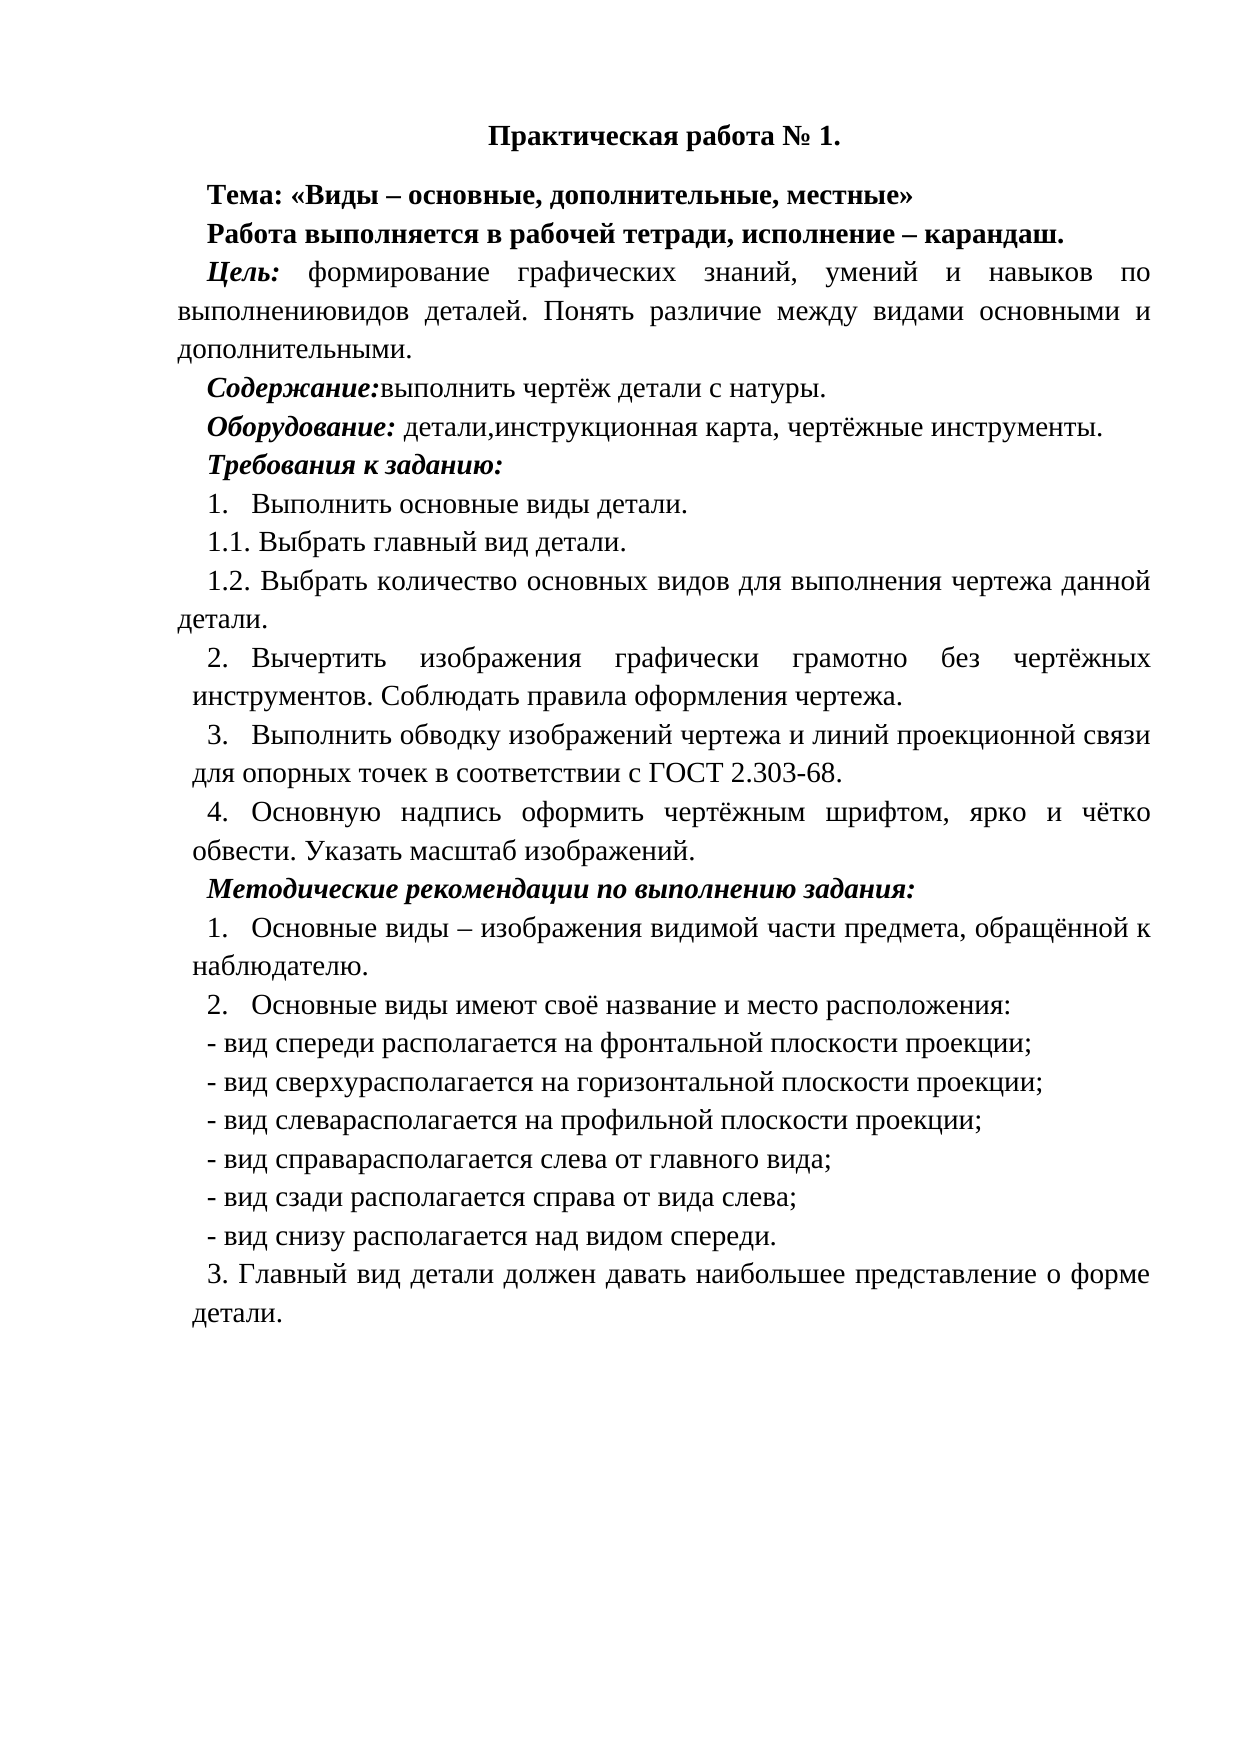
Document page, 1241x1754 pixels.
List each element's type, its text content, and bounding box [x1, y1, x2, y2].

text Оборудование: детали,инструкционная карта, чертёжные инструменты. [177, 409, 1152, 442]
text - вид справарасполагается слева от главного вида; [207, 1141, 1152, 1174]
text - вид снизу располагается над видом спереди. [207, 1218, 1152, 1252]
list Выбрать количество основных видов для выполнения чертежа данной детали. [177, 563, 1152, 635]
list Основную надпись оформить чертёжным шрифтом, ярко и чётко обвести. Указать масштаб изображений. [192, 794, 1152, 866]
list Выбрать главный вид детали. [177, 524, 1152, 558]
text - вид спереди располагается на фронтальной плоскости проекции; [207, 1025, 1152, 1059]
list Выполнить основные виды детали. [177, 486, 1152, 519]
text Требования к заданию: [177, 447, 1152, 481]
text Содержание:выполнить чертёж детали с натуры. [177, 370, 1152, 404]
text Практическая работа № 1. [177, 118, 1152, 152]
text 3. Главный вид детали должен давать наибольшее представление о форме детали. [192, 1257, 1152, 1329]
list Основные виды – изображения видимой части предмета, обращённой к наблюдателю. [192, 910, 1152, 982]
text Цель: формирование графических знаний, умений и навыков по выполнениювидов деталей. Понять различие между видами основными и дополнительными. [177, 254, 1152, 365]
text - вид слеварасполагается на профильной плоскости проекции; [207, 1102, 1152, 1136]
list Выполнить обводку изображений чертежа и линий проекционной связи для опорных точек в соответствии с ГОСТ 2.303-68. [192, 717, 1152, 789]
text Тема: «Виды – основные, дополнительные, местные» [177, 177, 1152, 211]
list Вычертить изображения графически грамотно без чертёжных инструментов. Соблюдать правила оформления чертежа. [192, 640, 1152, 712]
text Работа выполняется в рабочей тетради, исполнение – карандаш. [177, 216, 1152, 249]
list Основные виды имеют своё название и место расположения: [192, 987, 1152, 1020]
text - вид сзади располагается справа от вида слева; [207, 1179, 1152, 1213]
text - вид сверхурасполагается на горизонтальной плоскости проекции; [207, 1064, 1152, 1097]
text Методические рекомендации по выполнению задания: [177, 871, 1152, 905]
